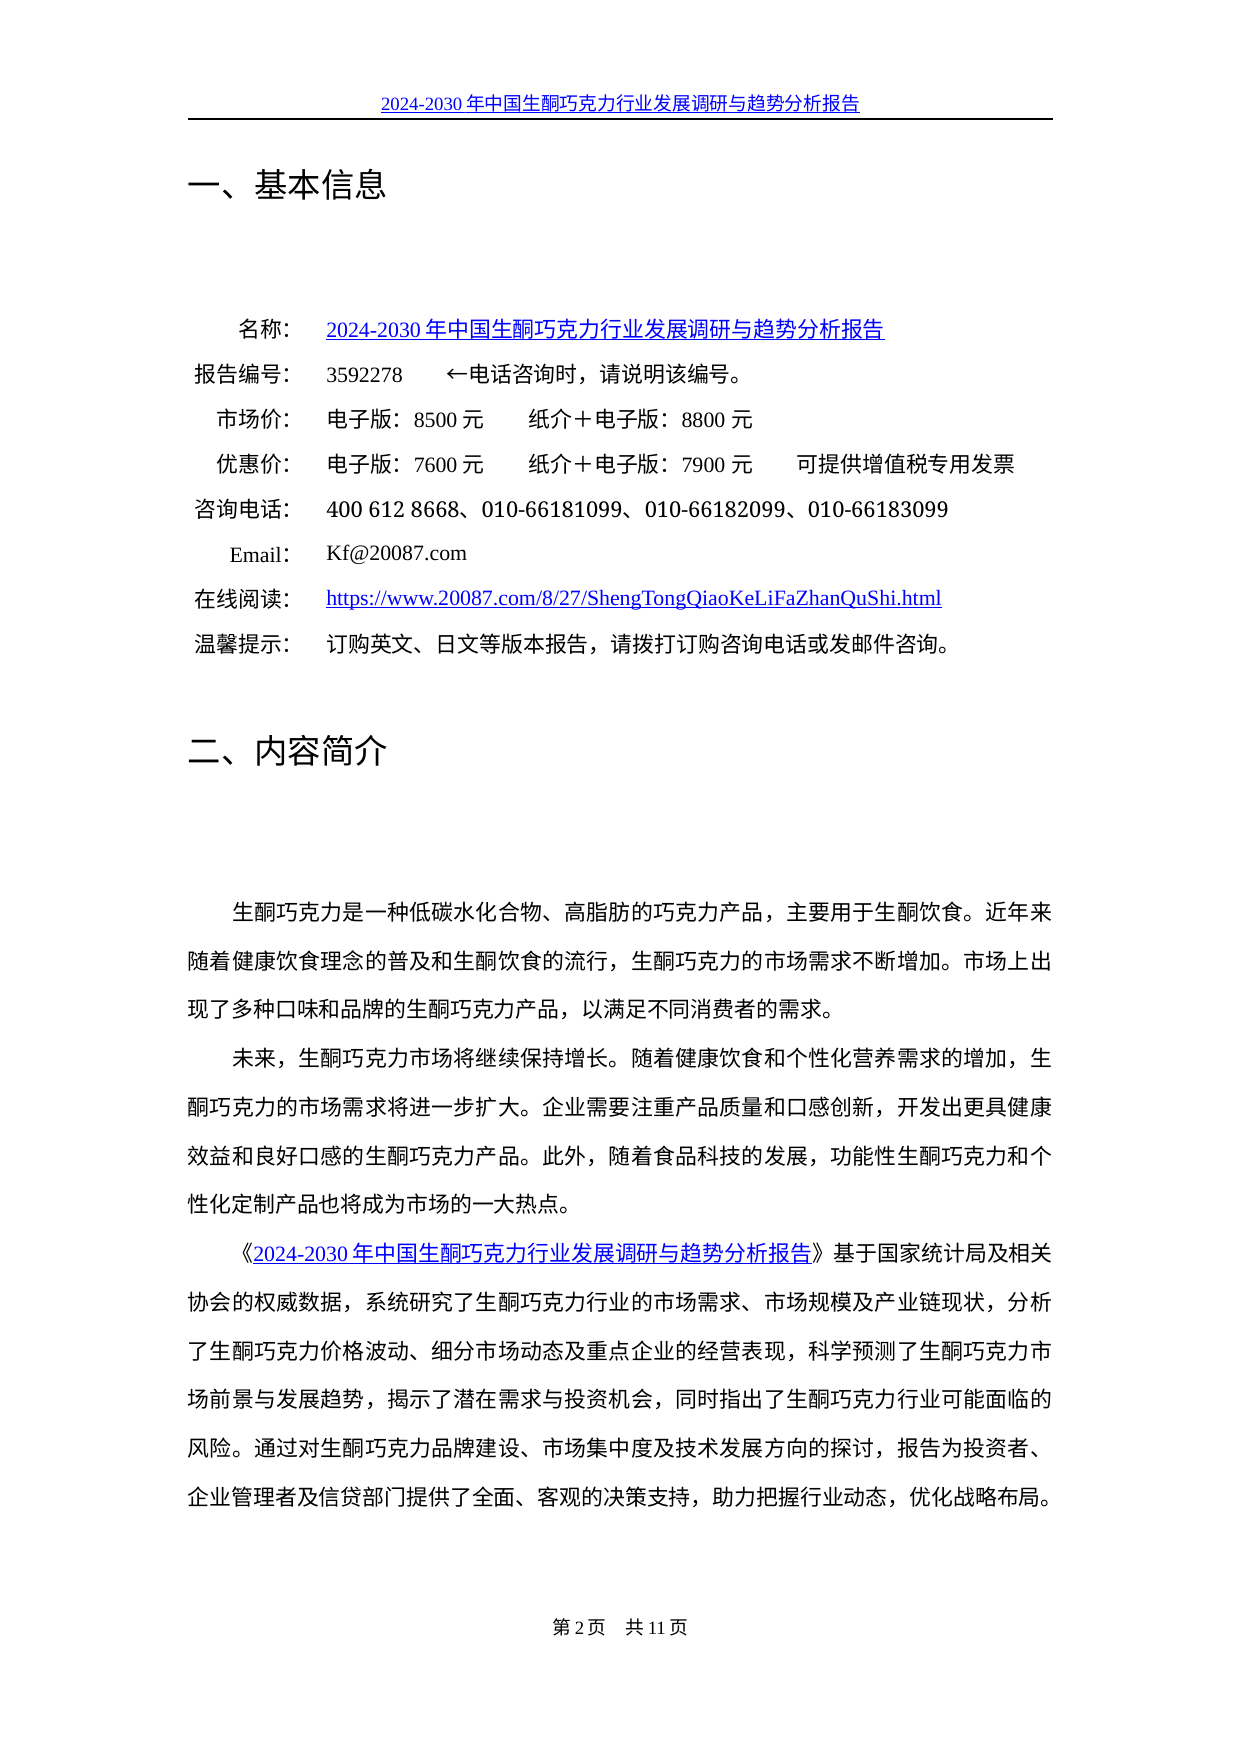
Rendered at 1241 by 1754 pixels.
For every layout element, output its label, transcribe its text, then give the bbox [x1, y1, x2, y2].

table_cell 市场价： [167, 402, 315, 447]
table_header 2024-2030年中国生酮巧克力行业发展调研与趋势分析报告 [315, 312, 1073, 357]
table_cell [315, 582, 1073, 627]
table_cell 3592278 ←电话咨询时，请说明该编号。 [315, 357, 1073, 402]
table_cell 400 612 8668、010-66181099、010-66182099、010-66183099 [315, 492, 1073, 537]
table_cell 温馨提示： [167, 627, 315, 672]
table_cell Kf@20087.com [315, 537, 1073, 582]
table_cell 订购英文、日文等版本报告，请拨打订购咨询电话或发邮件咨询。 [315, 627, 1073, 672]
table_cell 报告编号： [167, 357, 315, 402]
table_cell 优惠价： [167, 447, 315, 492]
table_cell 咨询电话： [167, 492, 315, 537]
title 二、内容简介 [187, 717, 1053, 782]
table_cell Email： [167, 537, 315, 582]
table_header 名称： [167, 312, 315, 357]
table_cell 电子版：7600 元 纸介＋电子版：7900 元 可提供增值税专用发票 [315, 447, 1073, 492]
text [187, 894, 1053, 1512]
table_cell 电子版：8500 元 纸介＋电子版：8800 元 [315, 402, 1073, 447]
table_cell 在线阅读： [167, 582, 315, 627]
title 一、基本信息 [187, 150, 1053, 215]
